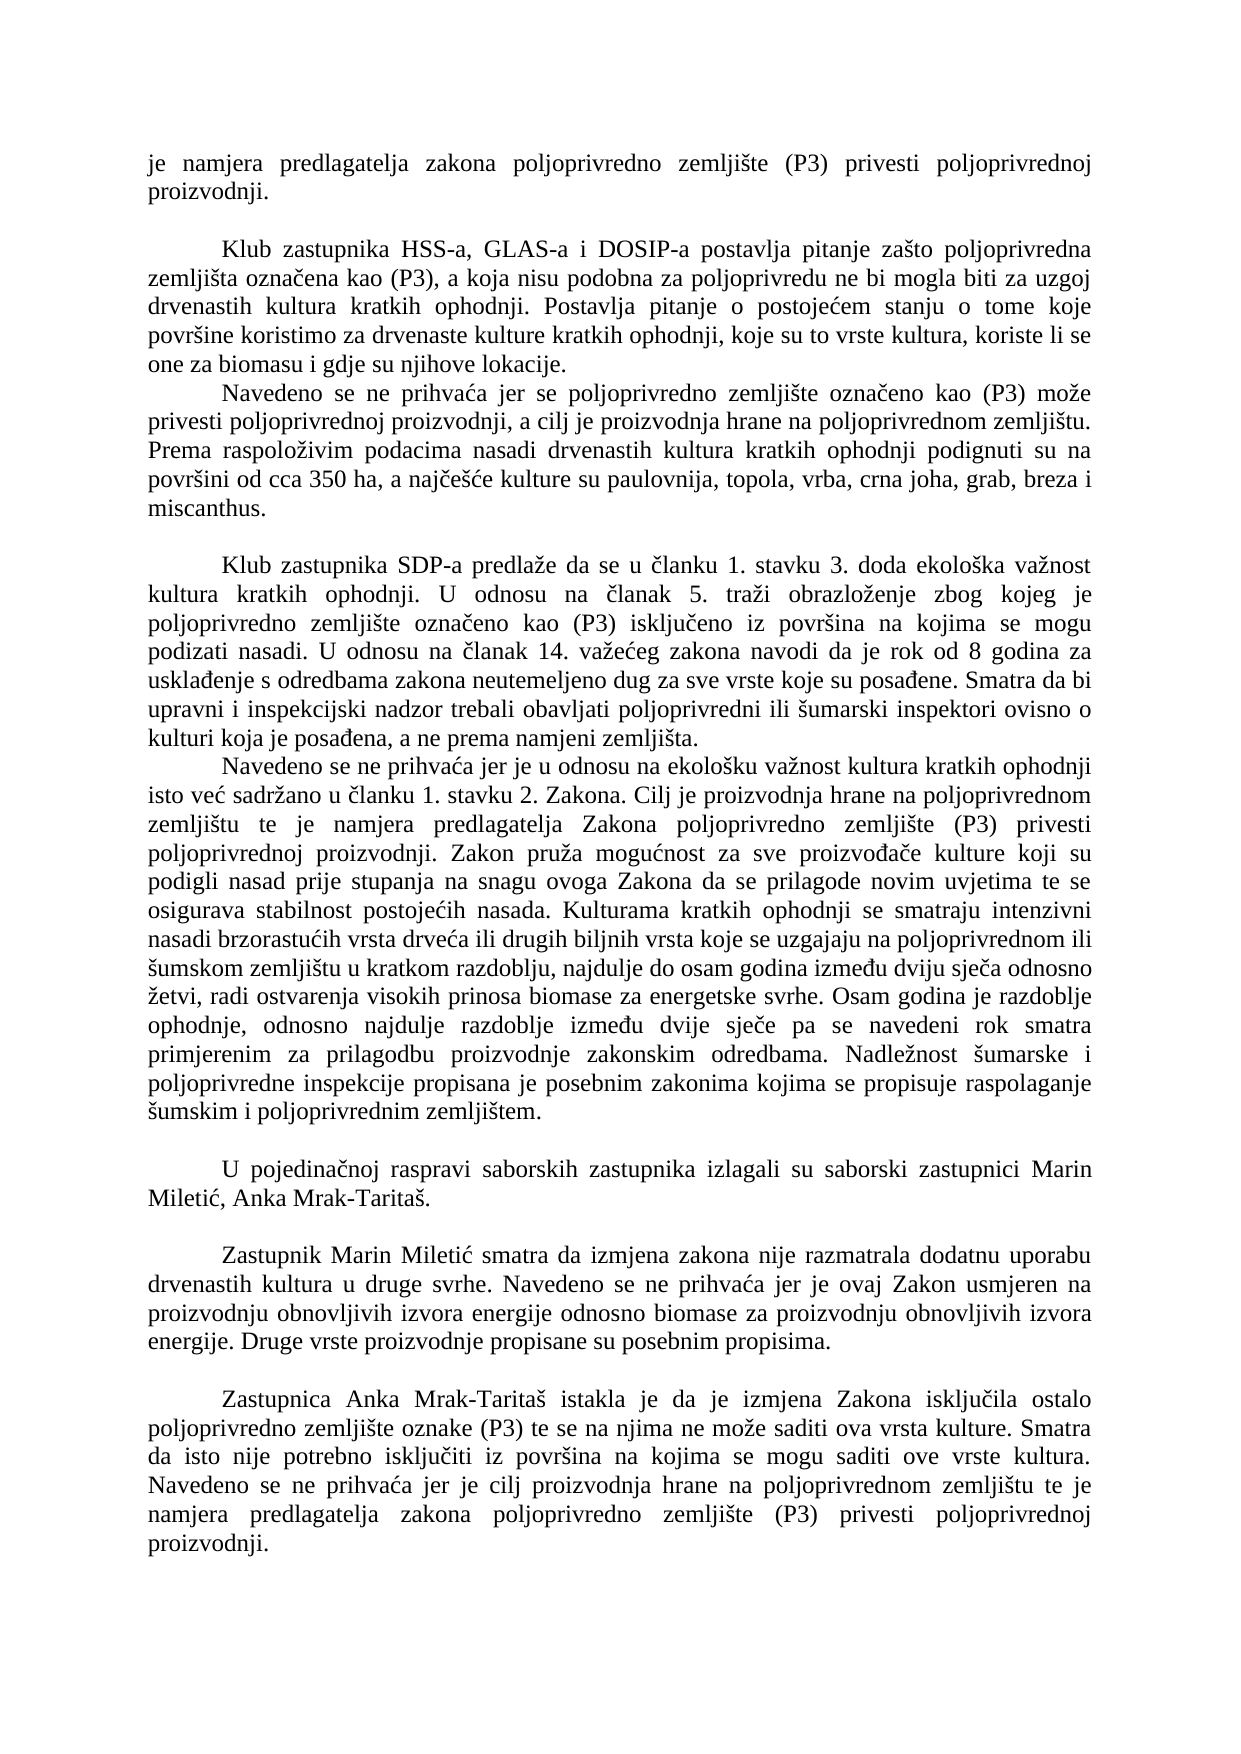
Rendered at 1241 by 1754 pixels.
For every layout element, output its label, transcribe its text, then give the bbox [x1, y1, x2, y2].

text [148, 148, 1093, 205]
text U pojedinačnoj raspravi saborskih zastupnika izlagali su saborski zastupnici Marin Miletić, Anka Mrak-Taritaš. [148, 1154, 1093, 1211]
text Zastupnik Marin Miletić smatra da izmjena zakona nije razmatrala dodatnu uporabu drvenastih kultura u druge svrhe. Navedeno se ne prihvaća jer je ovaj Zakon usmjeren na proizvodnju obnovljivih izvora energije odnosno biomase za proizvodnju obnovljivih izvora energije. Druge vrste proizvodnje propisane su posebnim propisima. [148, 1240, 1093, 1355]
text Zastupnica Anka Mrak-Taritaš istakla je da je izmjena Zakona isključila ostalo poljoprivredno zemljište oznake (P3) te se na njima ne može saditi ova vrsta kulture. Smatra da isto nije potrebno isključiti iz površina na kojima se mogu saditi ove vrste kultura. Navedeno se ne prihvaća jer je cilj proizvodnja hrane na poljoprivrednom zemljištu te je namjera predlagatelja zakona poljoprivredno zemljište (P3) privesti poljoprivrednoj proizvodnji. [148, 1384, 1093, 1556]
text Navedeno se ne prihvaća jer je u odnosu na ekološku važnost kultura kratkih ophodnji isto već sadržano u članku 1. stavku 2. Zakona. Cilj je proizvodnja hrane na poljoprivrednom zemljištu te je namjera predlagatelja Zakona poljoprivredno zemljište (P3) privesti poljoprivrednoj proizvodnji. Zakon pruža mogućnost za sve proizvođače kulture koji su podigli nasad prije stupanja na snagu ovoga Zakona da se prilagode novim uvjetima te se osigurava stabilnost postojećih nasada. Kulturama kratkih ophodnji se smatraju intenzivni nasadi brzorastućih vrsta drveća ili drugih biljnih vrsta koje se uzgajaju na poljoprivrednom ili šumskom zemljištu u kratkom razdoblju, najdulje do osam godina između dviju sječa odnosno žetvi, radi ostvarenja visokih prinosa biomase za energetske svrhe. Osam godina je razdoblje ophodnje, odnosno najdulje razdoblje između dvije sječe pa se navedeni rok smatra primjerenim za prilagodbu proizvodnje zakonskim odredbama. Nadležnost šumarske i poljoprivredne inspekcije propisana je posebnim zakonima kojima se propisuje raspolaganje šumskim i poljoprivrednim zemljištem. [148, 751, 1093, 1125]
text Navedeno se ne prihvaća jer se poljoprivredno zemljište označeno kao (P3) može privesti poljoprivrednoj proizvodnji, a cilj je proizvodnja hrane na poljoprivrednom zemljištu. Prema raspoloživim podacima nasadi drvenastih kultura kratkih ophodnji podignuti su na površini od cca 350 ha, a najčešće kulture su paulovnija, topola, vrba, crna joha, grab, breza i miscanthus. [148, 378, 1093, 521]
text Klub zastupnika SDP-a predlaže da se u članku 1. stavku 3. doda ekološka važnost kultura kratkih ophodnji. U odnosu na članak 5. traži obrazloženje zbog kojeg je poljoprivredno zemljište označeno kao (P3) isključeno iz površina na kojima se mogu podizati nasadi. U odnosu na članak 14. važećeg zakona navodi da je rok od 8 godina za usklađenje s odredbama zakona neutemeljeno dug za sve vrste koje su posađene. Smatra da bi upravni i inspekcijski nadzor trebali obavljati poljoprivredni ili šumarski inspektori ovisno o kulturi koja je posađena, a ne prema namjeni zemljišta. [148, 550, 1093, 751]
text Klub zastupnika HSS-a, GLAS-a i DOSIP-a postavlja pitanje zašto poljoprivredna zemljišta označena kao (P3), a koja nisu podobna za poljoprivredu ne bi mogla biti za uzgoj drvenastih kultura kratkih ophodnji. Postavlja pitanje o postojećem stanju o tome koje površine koristimo za drvenaste kulture kratkih ophodnji, koje su to vrste kultura, koriste li se one za biomasu i gdje su njihove lokacije. [148, 234, 1093, 378]
